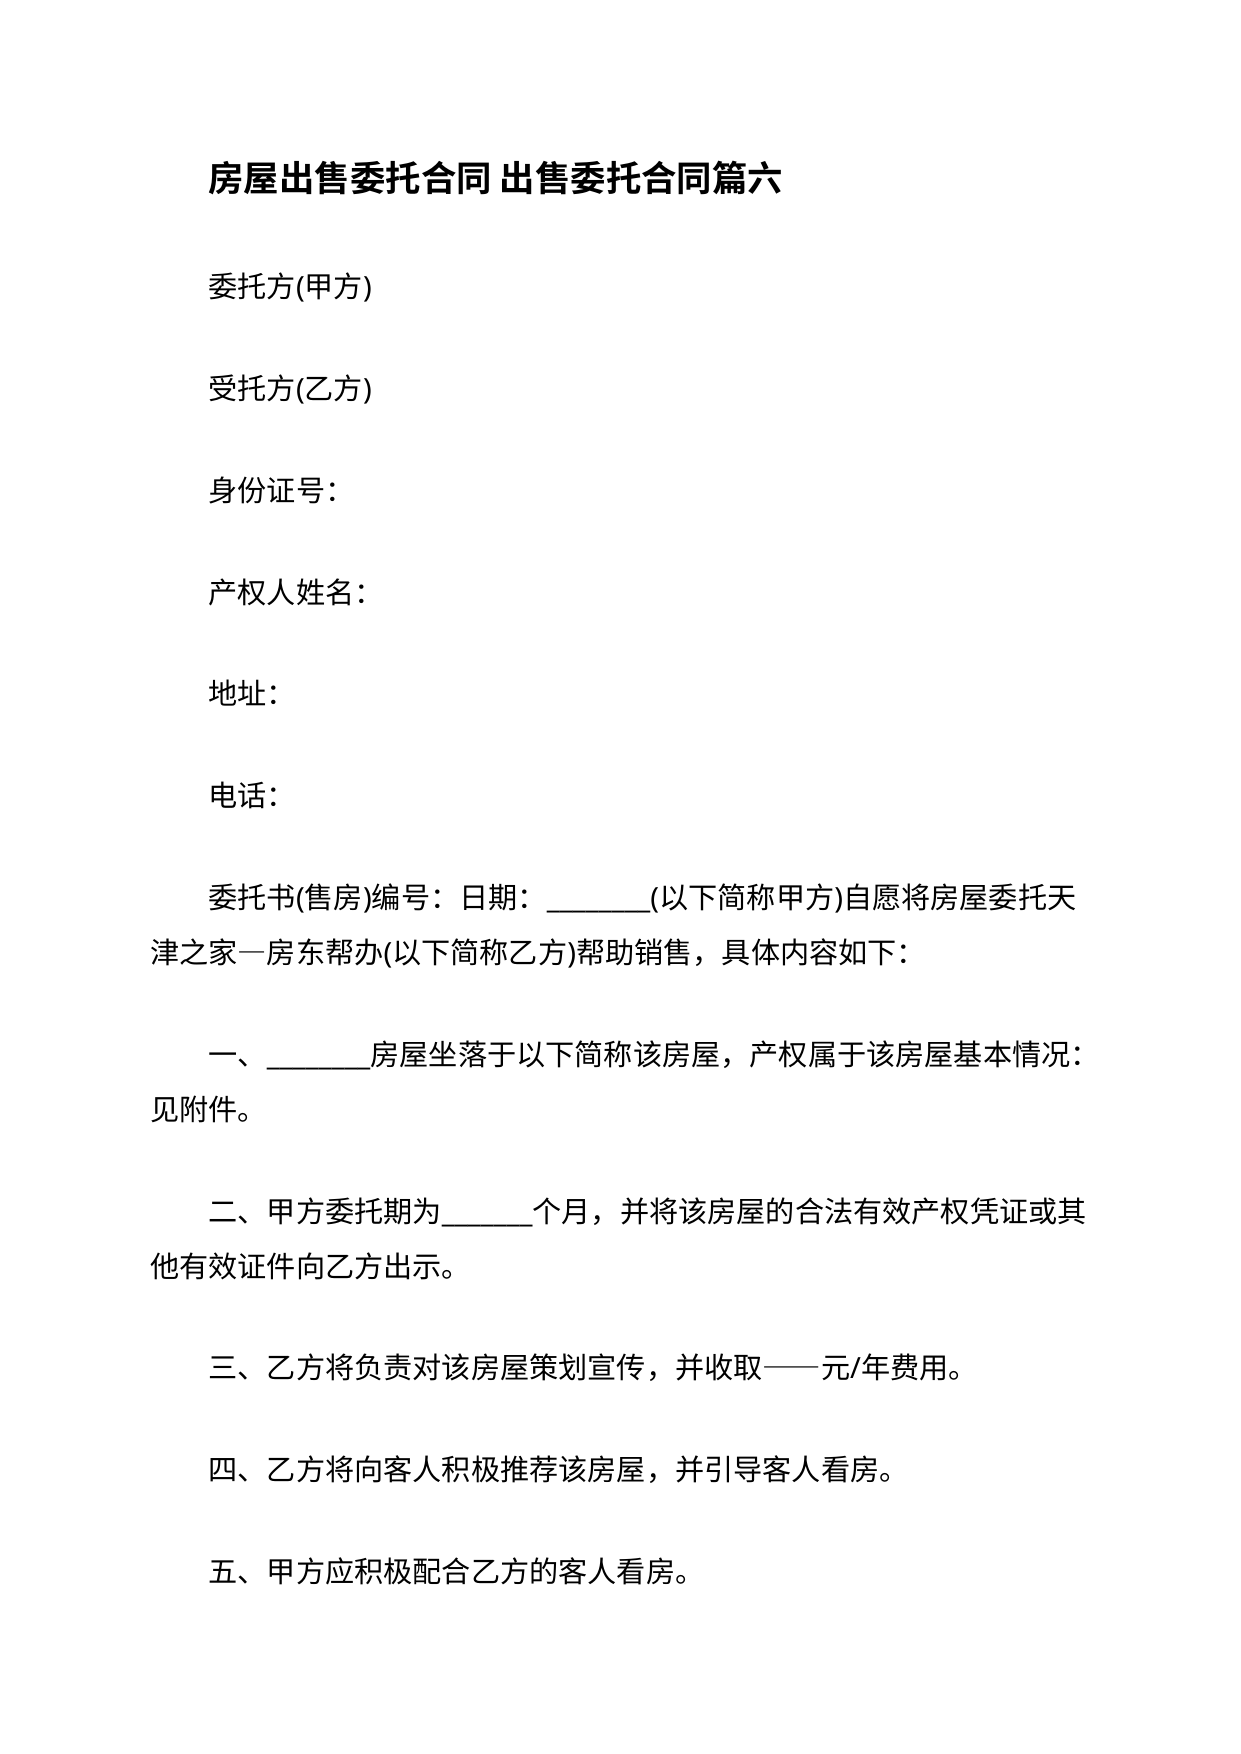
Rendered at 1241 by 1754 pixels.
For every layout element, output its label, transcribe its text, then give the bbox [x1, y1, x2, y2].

text 产权人姓名： [150, 569, 1090, 611]
text 三、乙方将负责对该房屋策划宣传，并收取——元/年费用。 [150, 1345, 1090, 1387]
text 身份证号： [150, 467, 1090, 510]
text 地址： [150, 671, 1090, 713]
text 四、乙方将向客人积极推荐该房屋，并引导客人看房。 [150, 1447, 1090, 1489]
text 委托方(甲方) [150, 263, 1090, 306]
text 委托书(售房)编号：日期：________(以下简称甲方)自愿将房屋委托天津之家—房东帮办(以下简称乙方)帮助销售，具体内容如下： [150, 874, 1090, 972]
text 受托方(乙方) [150, 365, 1090, 408]
text 电话： [150, 773, 1090, 815]
text 二、甲方委托期为_______个月，并将该房屋的合法有效产权凭证或其他有效证件向乙方出示。 [150, 1188, 1090, 1286]
text 房屋出售委托合同 出售委托合同篇六 [150, 150, 1090, 201]
text 五、甲方应积极配合乙方的客人看房。 [150, 1549, 1090, 1591]
text 一、________房屋坐落于以下简称该房屋，产权属于该房屋基本情况：见附件。 [150, 1031, 1090, 1129]
